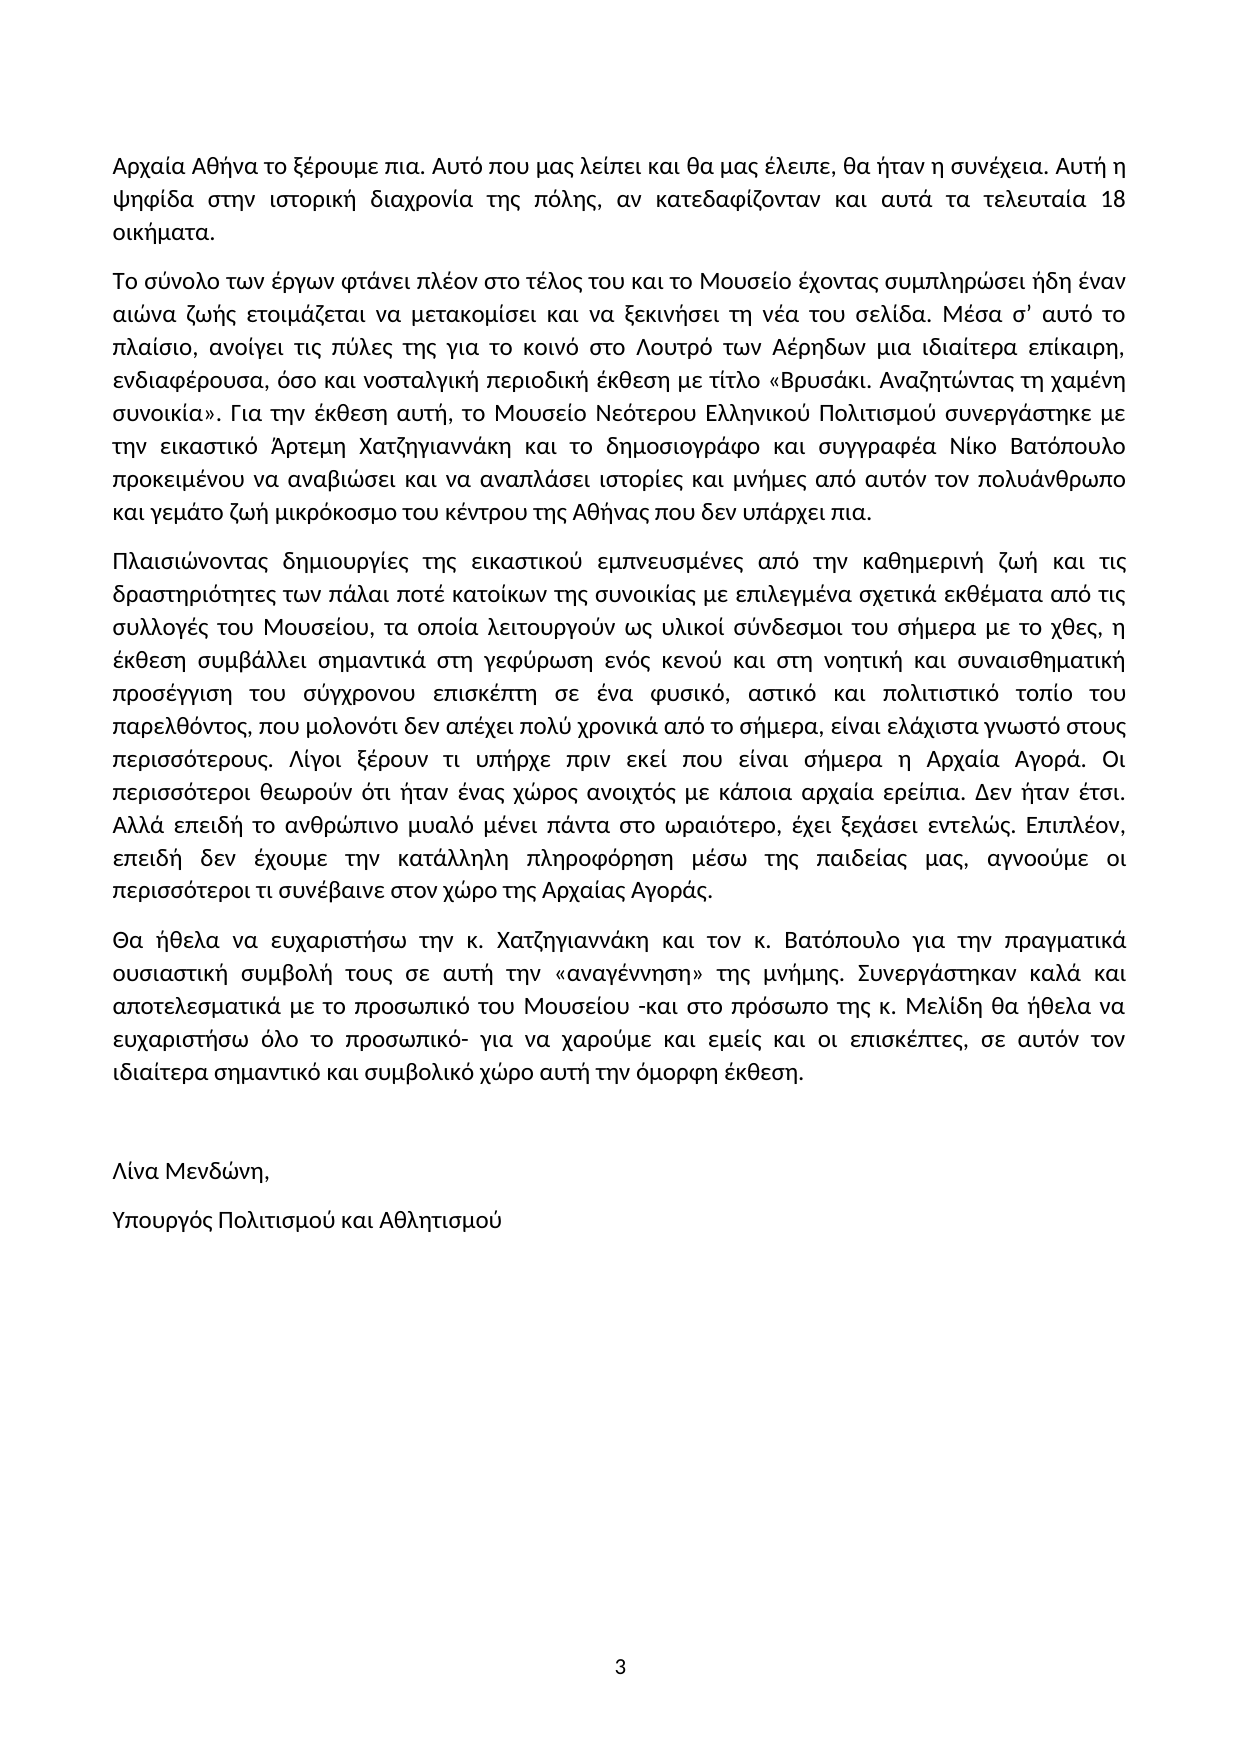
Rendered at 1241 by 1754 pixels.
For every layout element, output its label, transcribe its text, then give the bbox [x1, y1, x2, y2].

text Θα ήθελα να ευχαριστήσω την κ. Χατζηγιαννάκη και τον κ. Βατόπουλο για την πραγματικά ουσιαστική συμβολή τους σε αυτή την «αναγέννηση» της μνήμης. Συνεργάστηκαν καλά και αποτελεσματικά με το προσωπικό του Μουσείου -και στο πρόσωπο της κ. Μελίδη θα ήθελα να ευχαριστήσω όλο το προσωπικό- για να χαρούμε και εμείς και οι επισκέπτες, σε αυτόν τον ιδιαίτερα σημαντικό και συμβολικό χώρο αυτή την όμορφη έκθεση. [112, 924, 1128, 1086]
text Πλαισιώνοντας δημιουργίες της εικαστικού εμπνευσμένες από την καθημερινή ζωή και τις δραστηριότητες των πάλαι ποτέ κατοίκων της συνοικίας με επιλεγμένα σχετικά εκθέματα από τις συλλογές του Μουσείου, τα οποία λειτουργούν ως υλικοί σύνδεσμοι του σήμερα με το χθες, η έκθεση συμβάλλει σημαντικά στη γεφύρωση ενός κενού και στη νοητική και συναισθηματική προσέγγιση του σύγχρονου επισκέπτη σε ένα φυσικό, αστικό και πολιτιστικό τοπίο του παρελθόντος, που μολονότι δεν απέχει πολύ χρονικά από το σήμερα, είναι ελάχιστα γνωστό στους περισσότερους. Λίγοι ξέρουν τι υπήρχε πριν εκεί που είναι σήμερα η Αρχαία Αγορά. Οι περισσότεροι θεωρούν ότι ήταν ένας χώρος ανοιχτός με κάποια αρχαία ερείπια. Δεν ήταν έτσι. Αλλά επειδή το ανθρώπινο μυαλό μένει πάντα στο ωραιότερο, έχει ξεχάσει εντελώς. Επιπλέον, επειδή δεν έχουμε την κατάλληλη πληροφόρηση μέσω της παιδείας μας, αγνοούμε οι περισσότεροι τι συνέβαινε στον χώρο της Αρχαίας Αγοράς. [112, 545, 1128, 905]
text Λίνα Μενδώνη, [112, 1155, 1128, 1186]
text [112, 150, 1128, 246]
text Υπουργός Πολιτισμού και Αθλητισμού [112, 1204, 1128, 1235]
text Το σύνολο των έργων φτάνει πλέον στο τέλος του και το Μουσείο έχοντας συμπληρώσει ήδη έναν αιώνα ζωής ετοιμάζεται να μετακομίσει και να ξεκινήσει τη νέα του σελίδα. Μέσα σ’ αυτό το πλαίσιο, ανοίγει τις πύλες της για το κοινό στο Λουτρό των Αέρηδων μια ιδιαίτερα επίκαιρη, ενδιαφέρουσα, όσο και νοσταλγική περιοδική έκθεση με τίτλο «Βρυσάκι. Αναζητώντας τη χαμένη συνοικία». Για την έκθεση αυτή, το Μουσείο Νεότερου Ελληνικού Πολιτισμού συνεργάστηκε με την εικαστικό Άρτεμη Χατζηγιαννάκη και το δημοσιογράφο και συγγραφέα Νίκο Βατόπουλο προκειμένου να αναβιώσει και να αναπλάσει ιστορίες και μνήμες από αυτόν τον πολυάνθρωπο και γεμάτο ζωή μικρόκοσμο του κέντρου της Αθήνας που δεν υπάρχει πια. [112, 265, 1128, 526]
